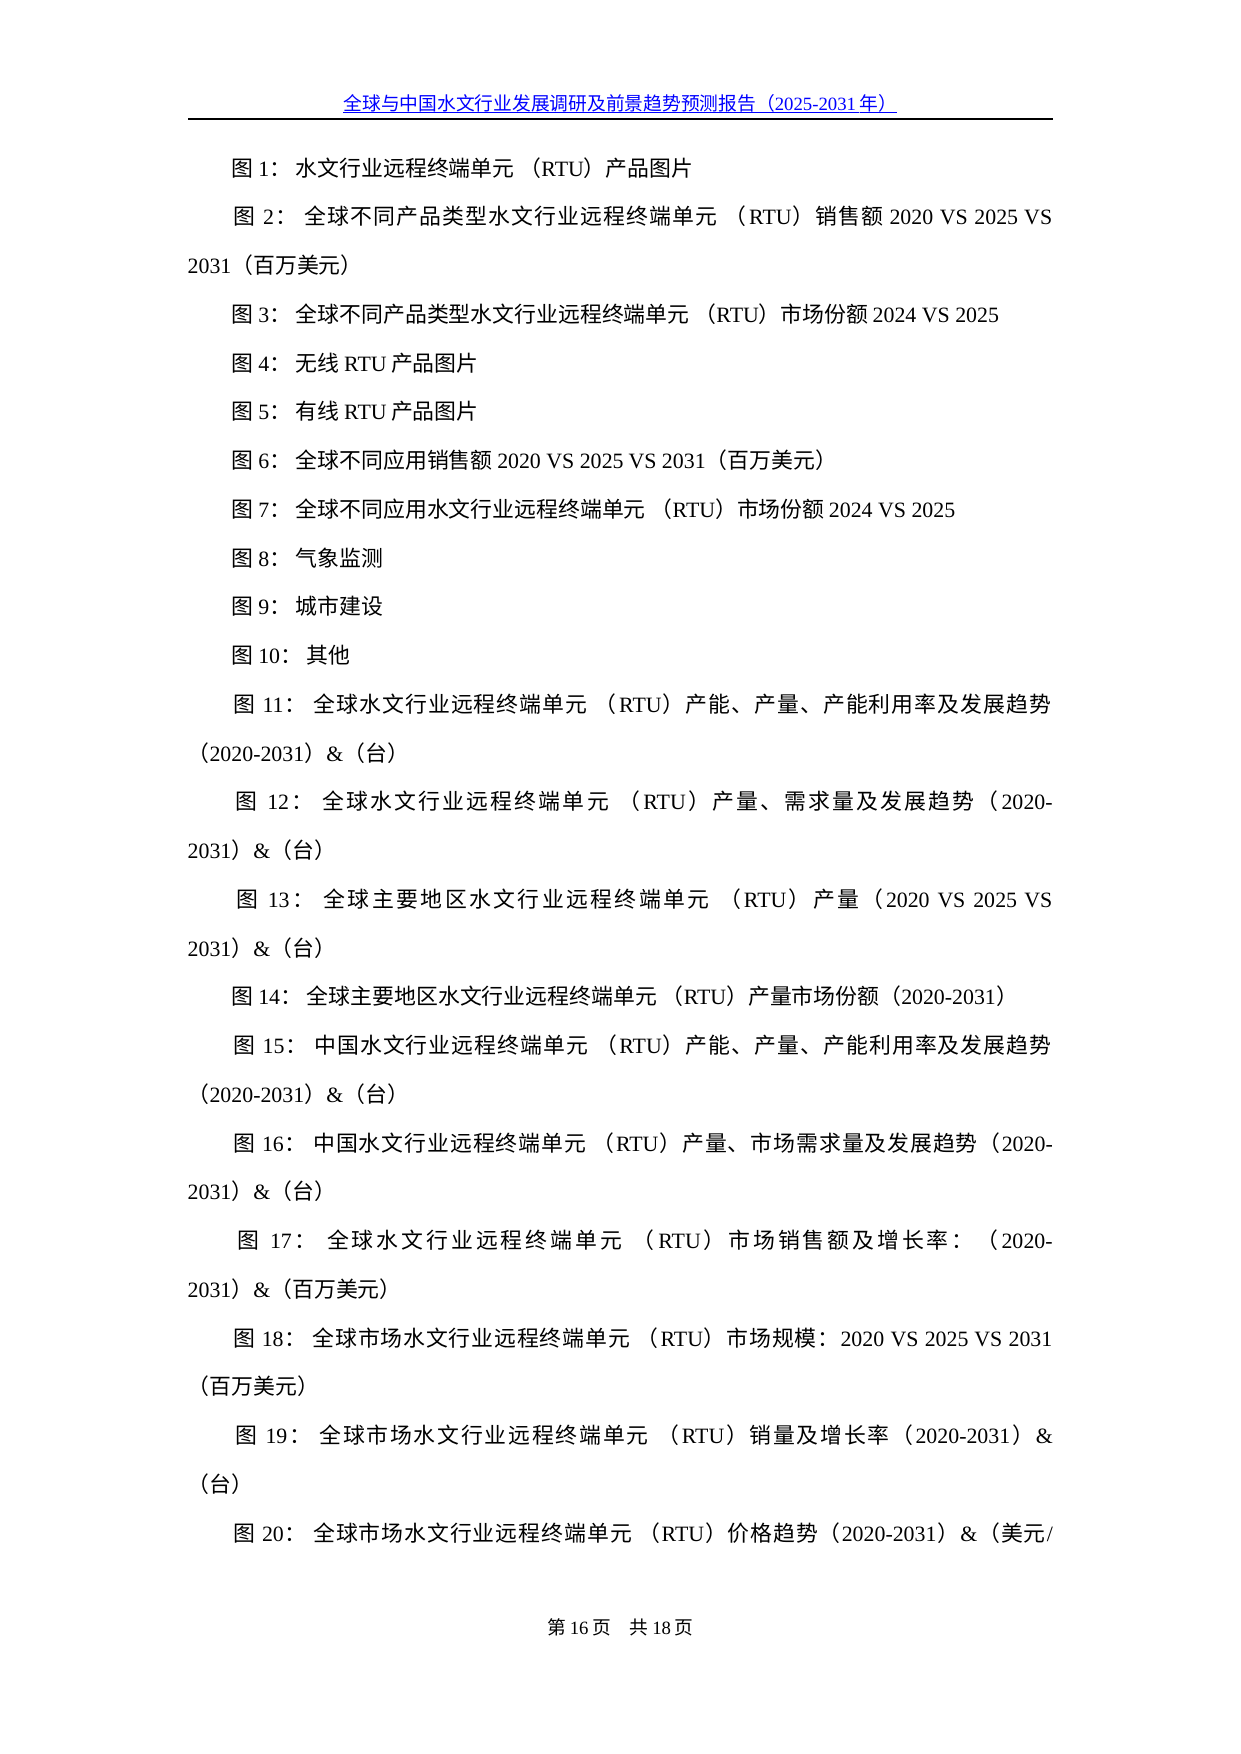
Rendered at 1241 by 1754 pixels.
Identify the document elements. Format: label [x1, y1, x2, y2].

text [187, 150, 1053, 1548]
